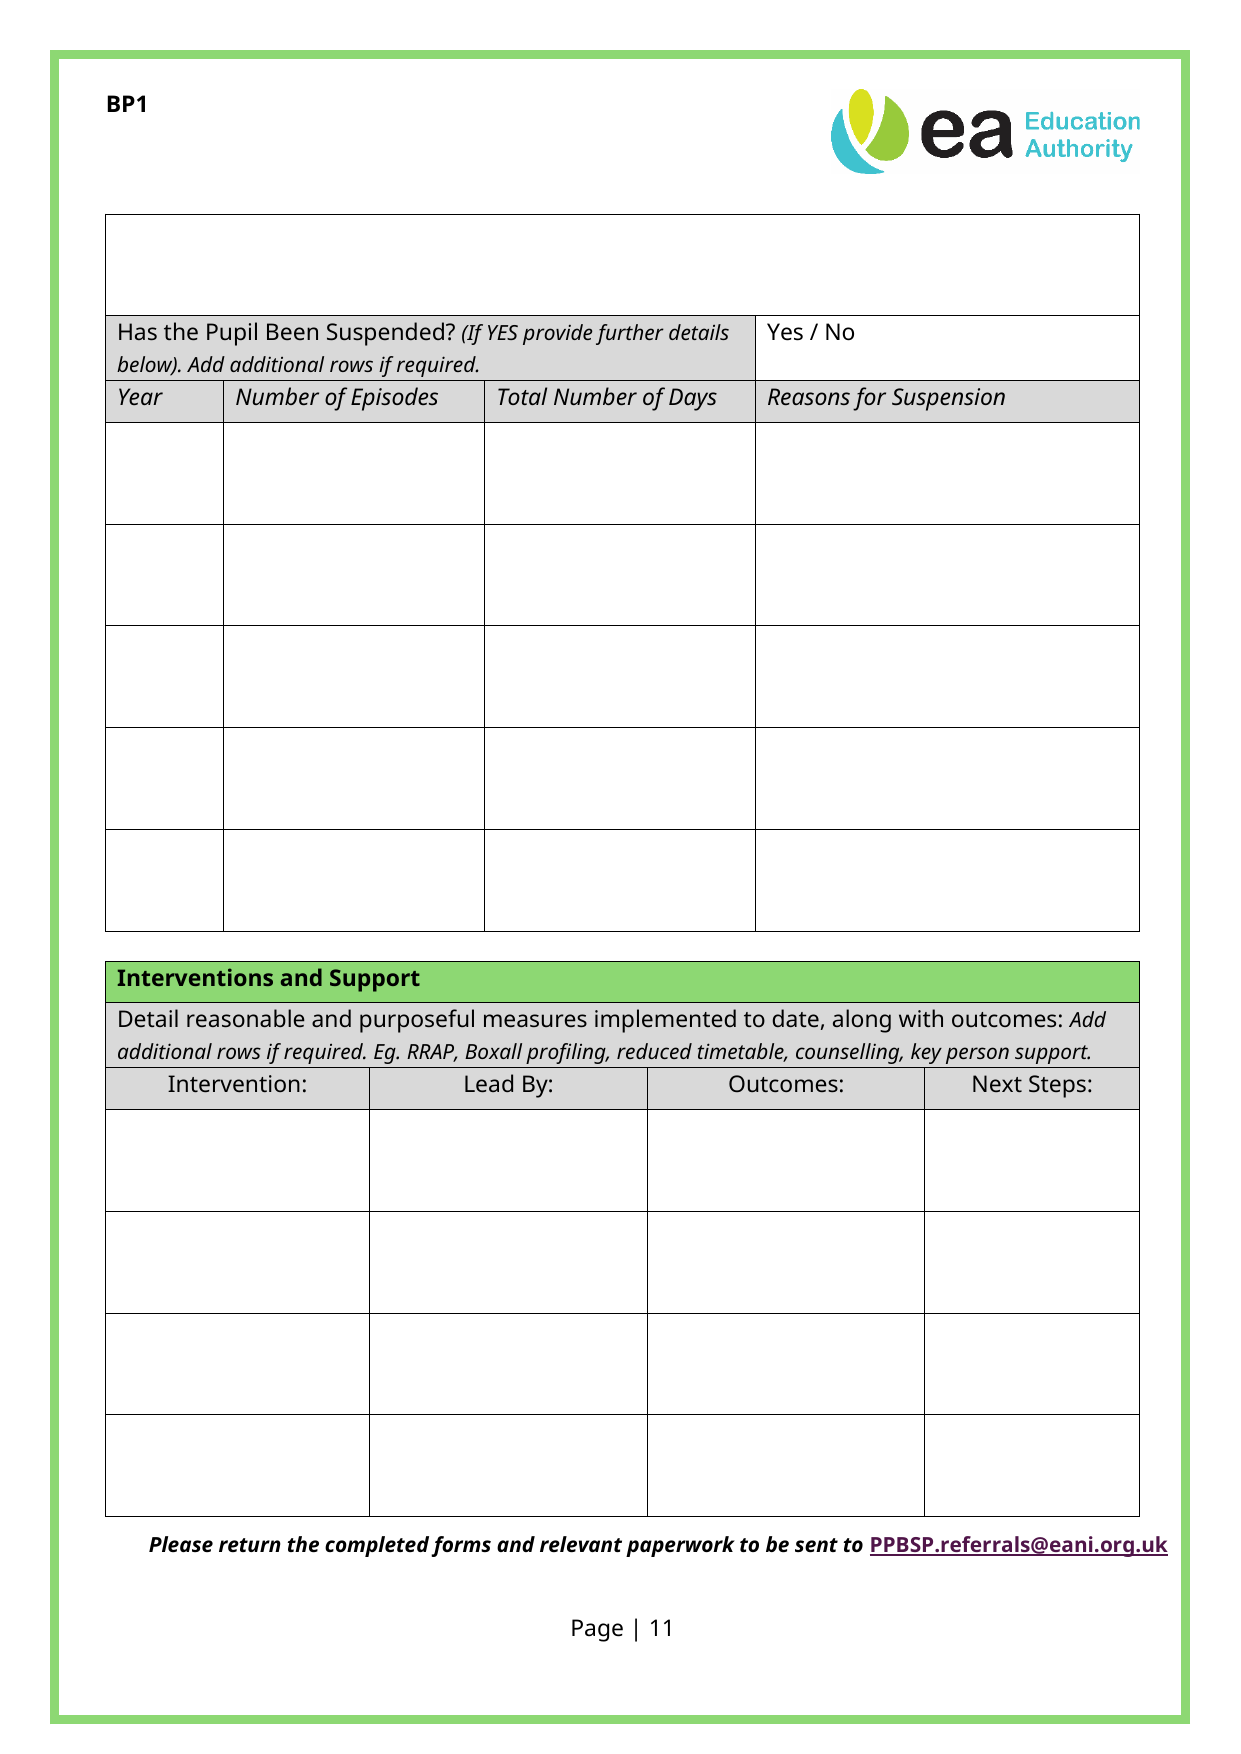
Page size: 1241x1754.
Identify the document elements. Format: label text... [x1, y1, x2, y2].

table_cell [370, 1110, 647, 1211]
table_cell [106, 830, 223, 931]
table_cell [370, 1415, 647, 1516]
table_cell [925, 1110, 1139, 1211]
table_cell [648, 1314, 924, 1414]
table_cell [756, 728, 1139, 829]
table_cell Number of Episodes [224, 381, 484, 422]
table_cell Lead By: [370, 1068, 647, 1109]
table_cell Yes / No [756, 316, 1139, 380]
table_cell [756, 830, 1139, 931]
table_cell [106, 1415, 369, 1516]
table_cell [925, 1212, 1139, 1312]
picture [831, 89, 1140, 174]
table_cell [485, 626, 755, 727]
table_cell [106, 1110, 369, 1211]
table_cell [648, 1415, 924, 1516]
table_cell [370, 1314, 647, 1414]
table_cell Detail reasonable and purposeful measures implemented to date, along with outcomes: Add additional rows if required. Eg. RRAP, Boxall profiling, reduced timetable, counselling, key person support. [106, 1003, 1139, 1067]
table_cell [485, 423, 755, 523]
table_cell [106, 626, 223, 727]
table_cell Total Number of Days [485, 381, 755, 422]
table_cell [106, 1314, 369, 1414]
table_cell Intervention: [106, 1068, 369, 1109]
table_cell [756, 525, 1139, 625]
table_cell [756, 423, 1139, 523]
table_cell [648, 1110, 924, 1211]
table_cell [106, 525, 223, 625]
table_cell [648, 1212, 924, 1312]
table_cell [925, 1415, 1139, 1516]
table_cell [756, 626, 1139, 727]
table_cell [224, 830, 484, 931]
table_cell Reasons for Suspension [756, 381, 1139, 422]
table_cell [485, 525, 755, 625]
table_cell [925, 1314, 1139, 1414]
table_cell [106, 423, 223, 523]
table_header Interventions and Support [106, 962, 1139, 1002]
table_cell [485, 830, 755, 931]
table_cell Year [106, 381, 223, 422]
table_cell [106, 215, 1139, 315]
table_cell [485, 728, 755, 829]
table_cell [224, 525, 484, 625]
table_cell Outcomes: [648, 1068, 924, 1109]
table_cell [370, 1212, 647, 1312]
table_cell [224, 423, 484, 523]
table_cell [106, 728, 223, 829]
table_cell [224, 626, 484, 727]
table_cell [106, 1212, 369, 1312]
table_cell [224, 728, 484, 829]
table_cell Next Steps: [925, 1068, 1139, 1109]
table_cell Has the Pupil Been Suspended? (If YES provide further details below). Add additional rows if required. [106, 316, 755, 380]
